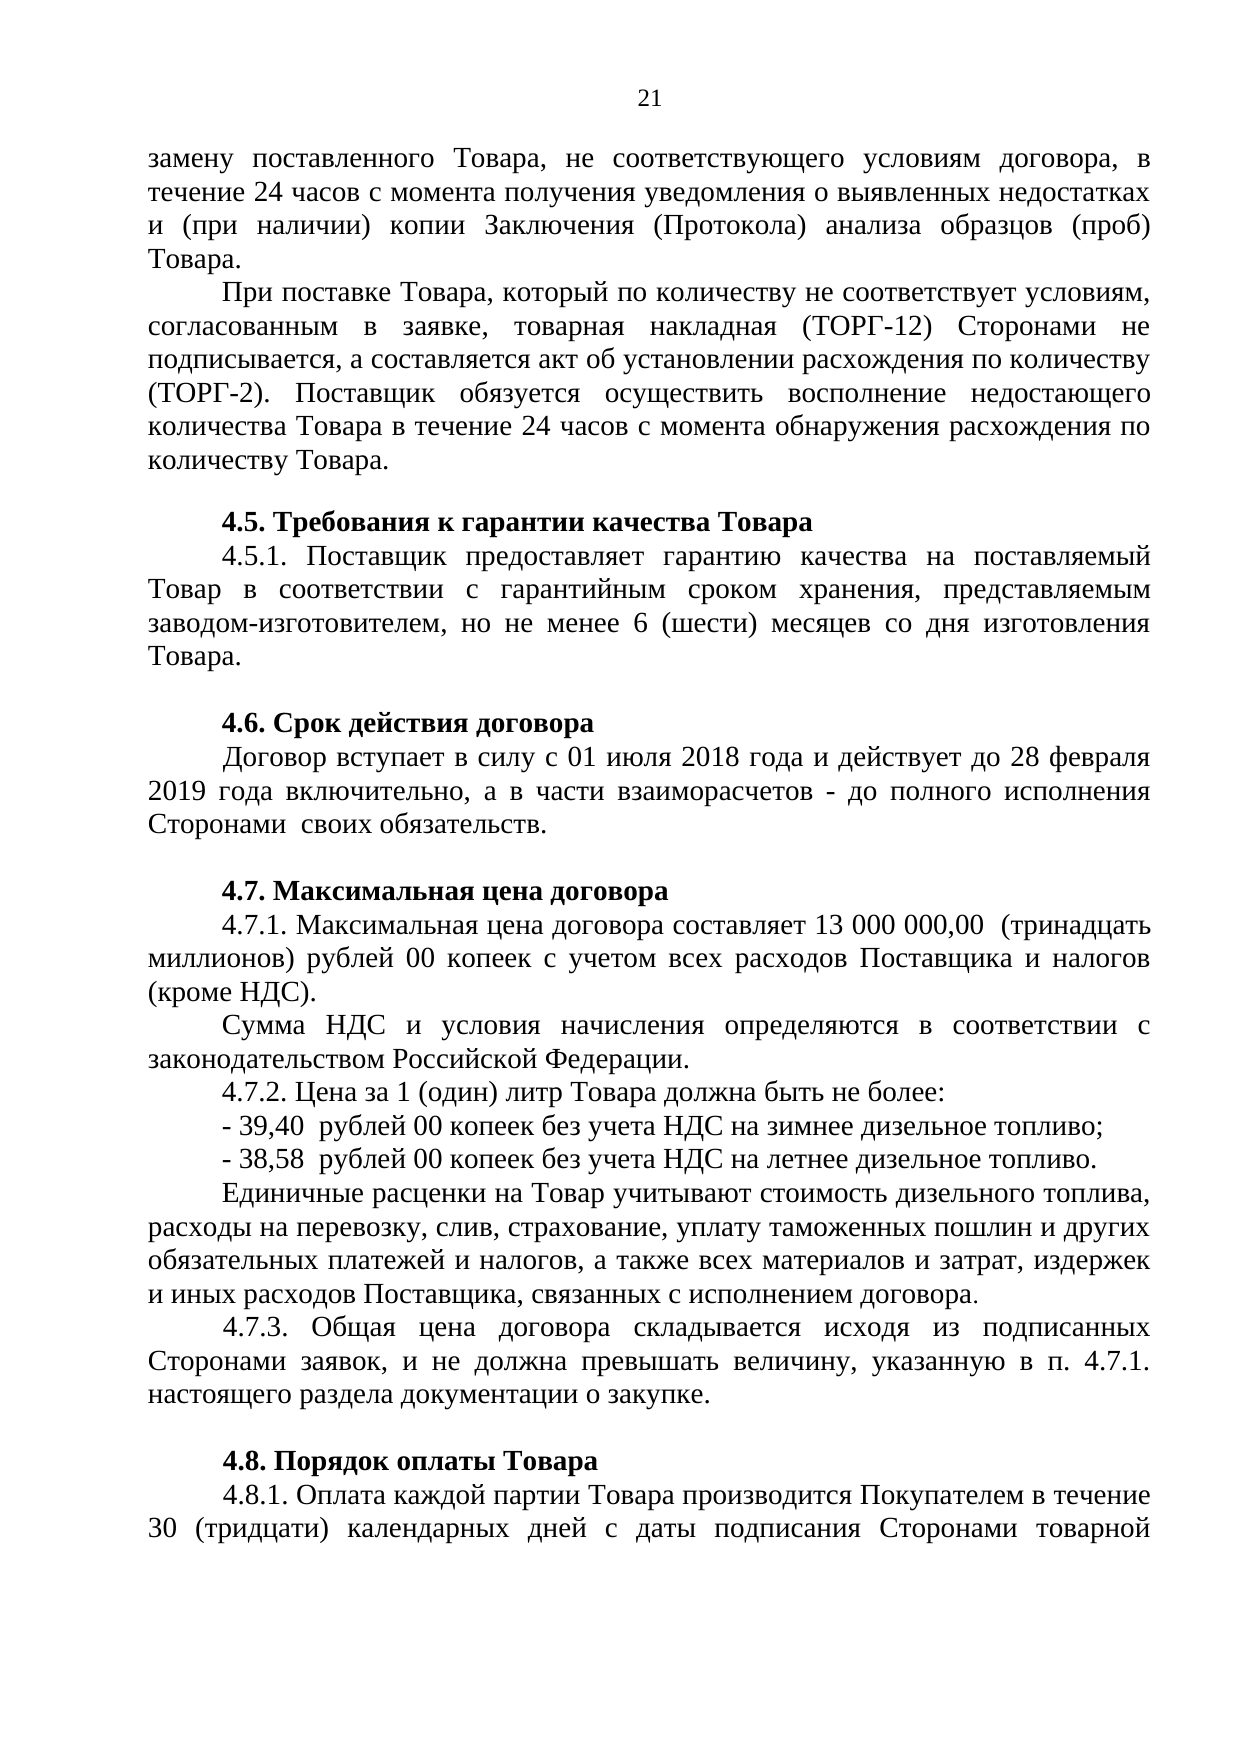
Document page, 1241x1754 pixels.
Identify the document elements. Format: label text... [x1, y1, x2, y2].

text Договор вступает в силу с 01 июля 2018 года и действует до 28 февраля 2019 года включительно, а в части взаиморасчетов - до полного исполнения Сторонами своих обязательств. [148, 739, 1152, 840]
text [148, 140, 1152, 274]
text 4.7.3. Общая цена договора складывается исходя из подписанных Сторонами заявок, и не должна превышать величину, указанную в п. 4.7.1. настоящего раздела документации о закупке. [148, 1309, 1152, 1410]
text Единичные расценки на Товар учитывают стоимость дизельного топлива, расходы на перевозку, слив, страхование, уплату таможенных пошлин и других обязательных платежей и налогов, а также всех материалов и затрат, издержек и иных расходов Поставщика, связанных с исполнением договора. [148, 1175, 1152, 1309]
text 4.6. Срок действия договора [148, 706, 1152, 739]
text При поставке Товара, который по количеству не соответствует условиям, согласованным в заявке, товарная накладная (ТОРГ-12) Сторонами не подписывается, а составляется акт об установлении расхождения по количеству (ТОРГ-2). Поставщик обязуется осуществить восполнение недостающего количества Товара в течение 24 часов с момента обнаружения расхождения по количеству Товара. [148, 274, 1152, 476]
text 4.5. Требования к гарантии качества Товара [148, 504, 1152, 538]
text 4.8. Порядок оплаты Товара [148, 1443, 1152, 1477]
text - 38,58 рублей 00 копеек без учета НДС на летнее дизельное топливо. [148, 1142, 1152, 1175]
text - 39,40 рублей 00 копеек без учета НДС на зимнее дизельное топливо; [148, 1108, 1152, 1142]
text 4.5.1. Поставщик предоставляет гарантию качества на поставляемый Товар в соответствии с гарантийным сроком хранения, представляемым заводом-изготовителем, но не менее 6 (шести) месяцев со дня изготовления Товара. [148, 538, 1152, 672]
text 4.7. Максимальная цена договора [148, 873, 1152, 907]
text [148, 1477, 1152, 1544]
text 4.7.2. Цена за 1 (один) литр Товара должна быть не более: [148, 1074, 1152, 1108]
text 4.7.1. Максимальная цена договора составляет 13 000 000,00 (тринадцать миллионов) рублей 00 копеек с учетом всех расходов Поставщика и налогов (кроме НДС). [148, 907, 1152, 1007]
text Сумма НДС и условия начисления определяются в соответствии с законодательством Российской Федерации. [148, 1007, 1152, 1074]
